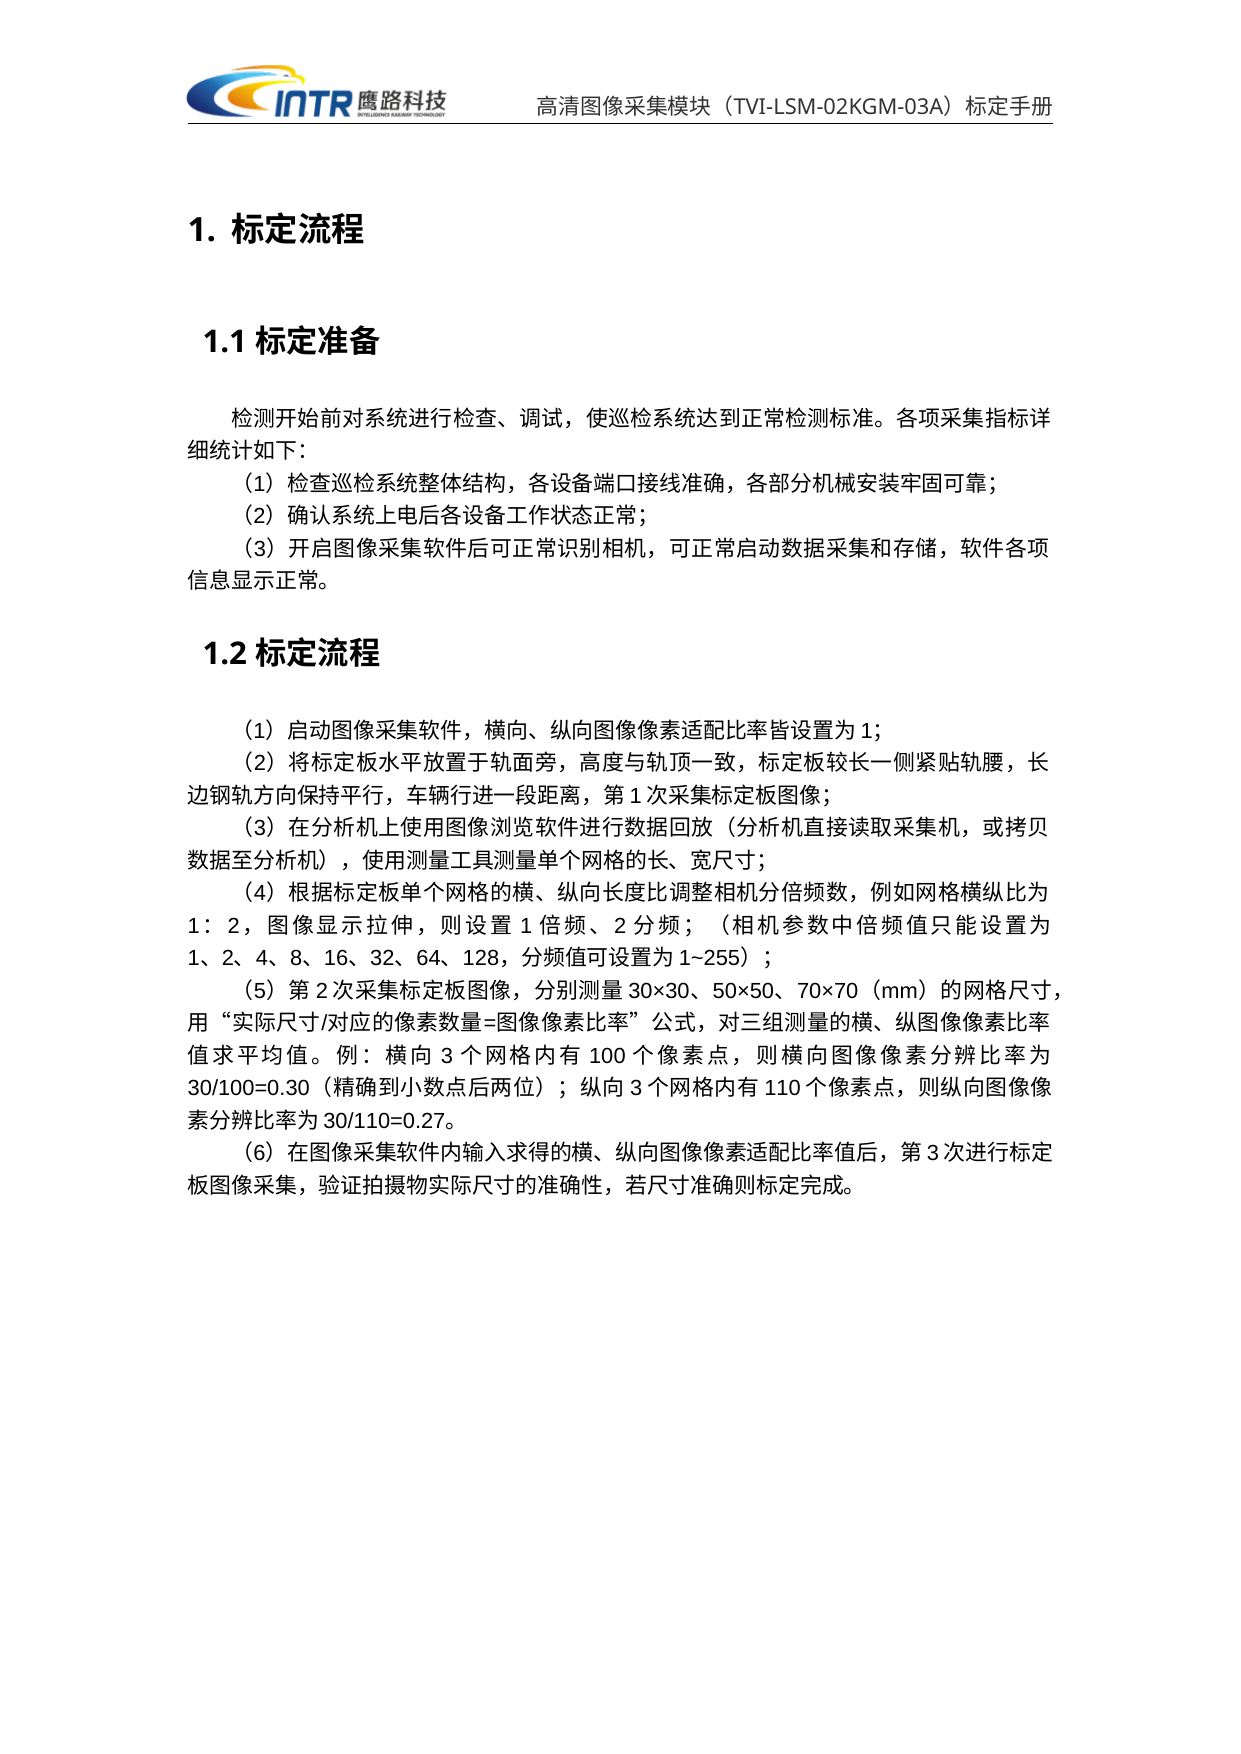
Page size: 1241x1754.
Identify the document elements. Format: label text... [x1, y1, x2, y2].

text （4）根据标定板单个网格的横、纵向长度比调整相机分倍频数，例如网格横纵比为1：2，图像显示拉伸，则设置1倍频、2分频；（相机参数中倍频值只能设置为1、2、4、8、16、32、64、128，分频值可设置为1~255）； [187, 875, 1053, 972]
text （3）在分析机上使用图像浏览软件进行数据回放（分析机直接读取采集机，或拷贝数据至分析机），使用测量工具测量单个网格的长、宽尺寸； [187, 810, 1053, 875]
subtitle 标定流程 [187, 194, 1053, 259]
text （2）将标定板水平放置于轨面旁，高度与轨顶一致，标定板较长一侧紧贴轨腰，长边钢轨方向保持平行，车辆行进一段距离，第1次采集标定板图像； [187, 745, 1053, 810]
subtitle 1.2 标定流程 [202, 628, 1053, 673]
text （2）确认系统上电后各设备工作状态正常； [187, 498, 1053, 531]
text （5）第2次采集标定板图像，分别测量30×30、50×50、70×70（mm）的网格尺寸，用“实际尺寸/对应的像素数量=图像像素比率”公式，对三组测量的横、纵图像像素比率值求平均值。例：横向3个网格内有100个像素点，则横向图像像素分辨比率为30/100=0.30（精确到小数点后两位）；纵向3个网格内有110个像素点，则纵向图像像素分辨比率为30/110=0.27。 [187, 972, 1053, 1135]
subtitle 1.1 标定准备 [202, 316, 1053, 362]
text 检测开始前对系统进行检查、调试，使巡检系统达到正常检测标准。各项采集指标详细统计如下： [187, 401, 1053, 466]
picture [184, 63, 450, 120]
text （3）开启图像采集软件后可正常识别相机，可正常启动数据采集和存储，软件各项信息显示正常。 [187, 531, 1053, 596]
text （1）检查巡检系统整体结构，各设备端口接线准确，各部分机械安装牢固可靠； [187, 466, 1053, 498]
text （6）在图像采集软件内输入求得的横、纵向图像像素适配比率值后，第3次进行标定板图像采集，验证拍摄物实际尺寸的准确性，若尺寸准确则标定完成。 [187, 1135, 1053, 1200]
text （1）启动图像采集软件，横向、纵向图像像素适配比率皆设置为1； [187, 712, 1053, 745]
